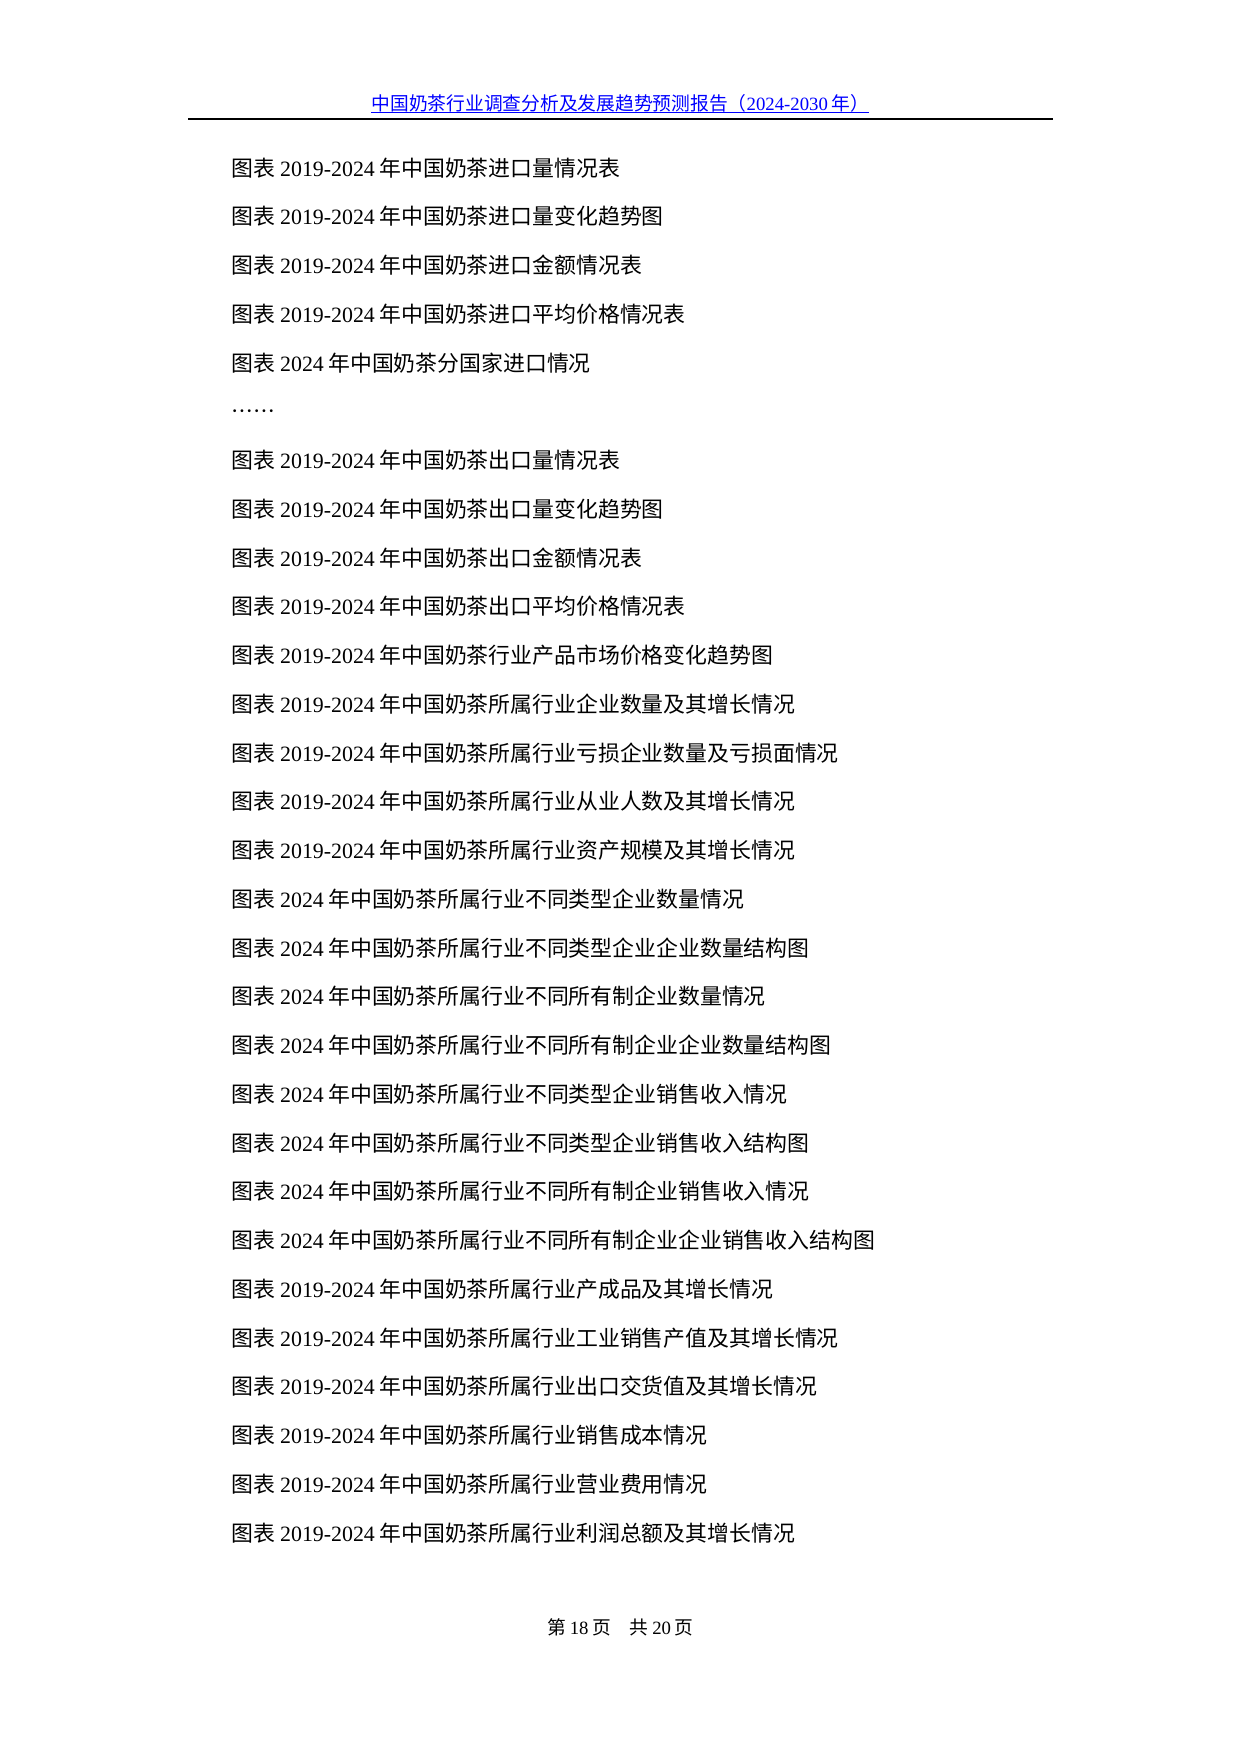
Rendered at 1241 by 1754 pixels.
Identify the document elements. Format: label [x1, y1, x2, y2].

text [187, 150, 1053, 1548]
